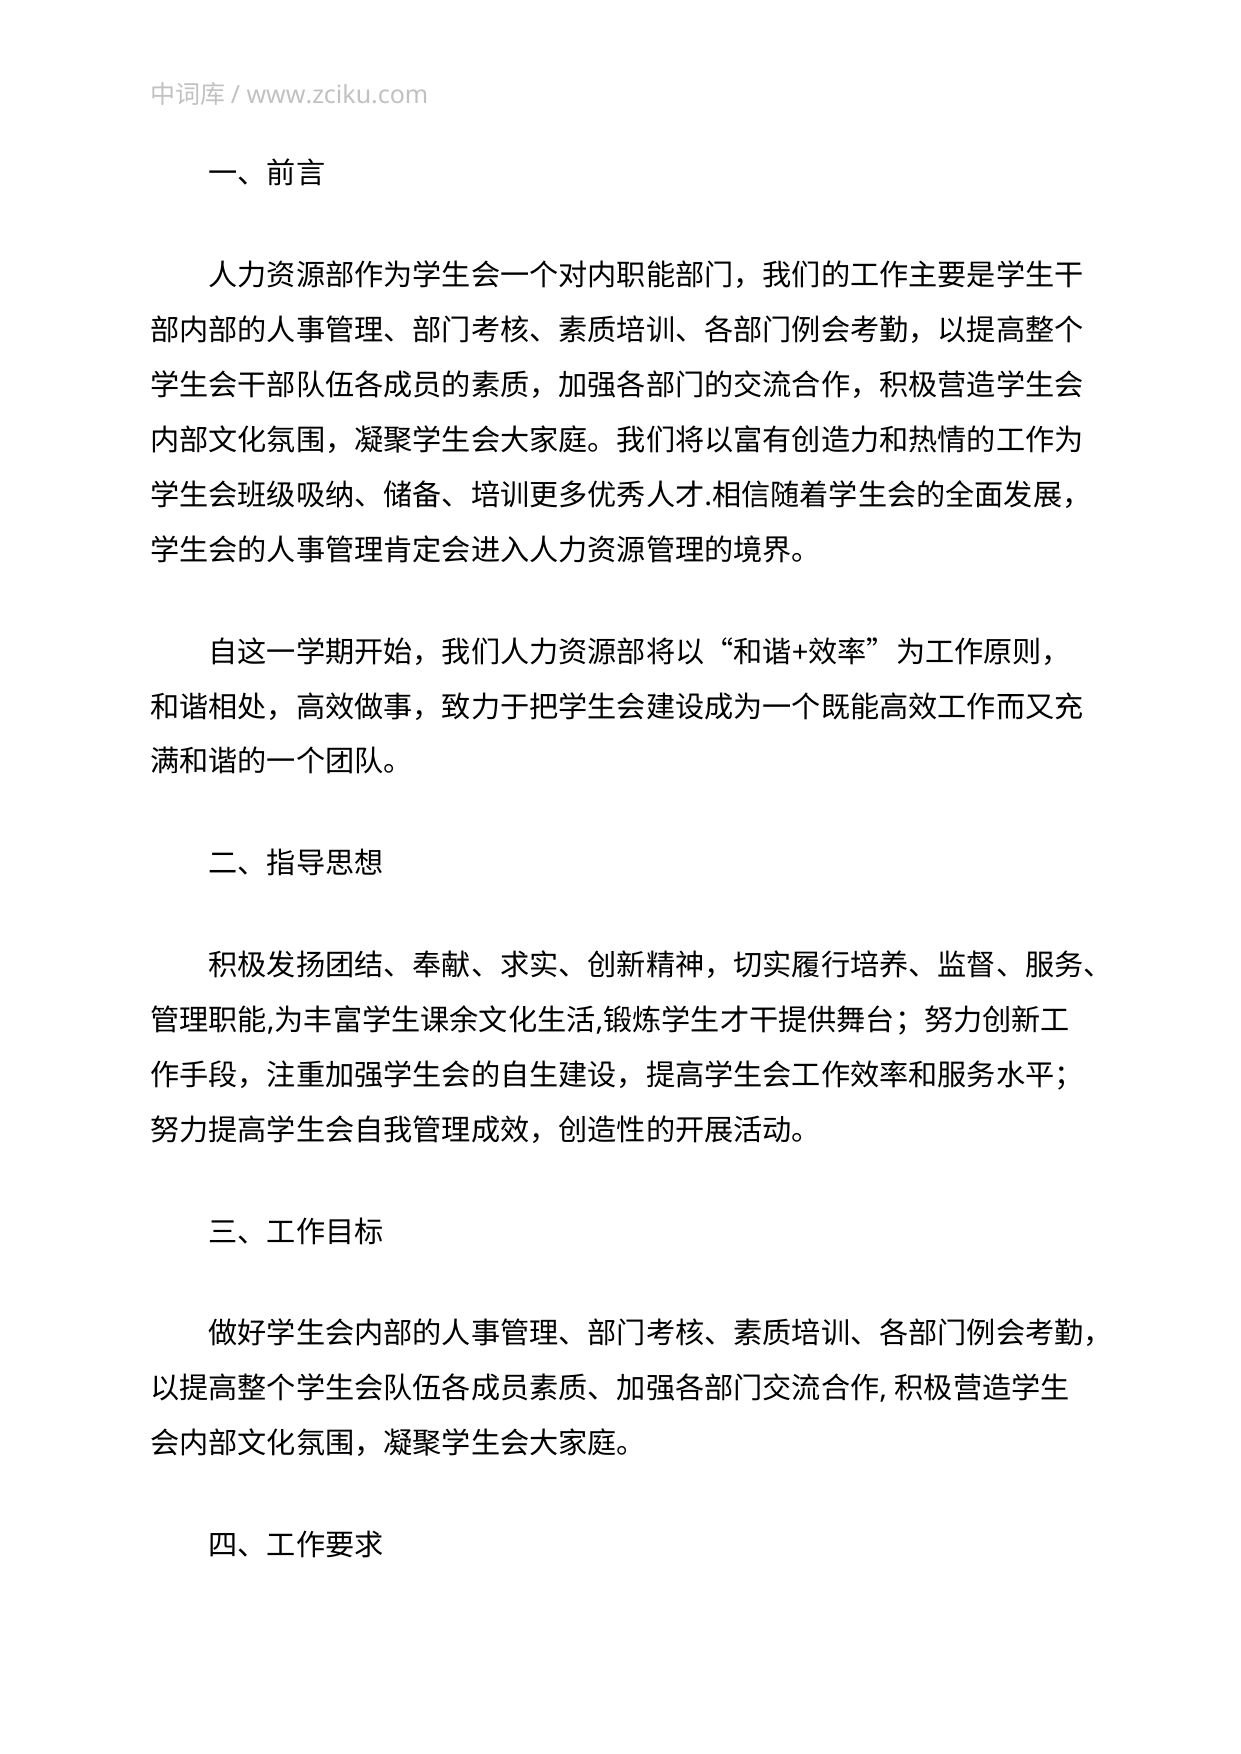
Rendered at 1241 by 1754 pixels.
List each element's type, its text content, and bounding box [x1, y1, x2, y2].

text 做好学生会内部的人事管理、部门考核、素质培训、各部门例会考勤，以提高整个学生会队伍各成员素质、加强各部门交流合作, 积极营造学生会内部文化氛围，凝聚学生会大家庭。 [150, 1310, 1090, 1462]
text 一、前言 [150, 150, 1090, 192]
text 二、指导思想 [150, 840, 1090, 882]
text 三、工作目标 [150, 1208, 1090, 1250]
text 自这一学期开始，我们人力资源部将以“和谐+效率”为工作原则，和谐相处，高效做事，致力于把学生会建设成为一个既能高效工作而又充满和谐的一个团队。 [150, 628, 1090, 780]
text 四、工作要求 [150, 1522, 1090, 1564]
text 人力资源部作为学生会一个对内职能部门，我们的工作主要是学生干部内部的人事管理、部门考核、素质培训、各部门例会考勤，以提高整个学生会干部队伍各成员的素质，加强各部门的交流合作，积极营造学生会内部文化氛围，凝聚学生会大家庭。我们将以富有创造力和热情的工作为学生会班级吸纳、储备、培训更多优秀人才.相信随着学生会的全面发展，学生会的人事管理肯定会进入人力资源管理的境界。 [150, 252, 1090, 569]
text 积极发扬团结、奉献、求实、创新精神，切实履行培养、监督、服务、管理职能,为丰富学生课余文化生活,锻炼学生才干提供舞台；努力创新工作手段，注重加强学生会的自生建设，提高学生会工作效率和服务水平；努力提高学生会自我管理成效，创造性的开展活动。 [150, 942, 1090, 1149]
